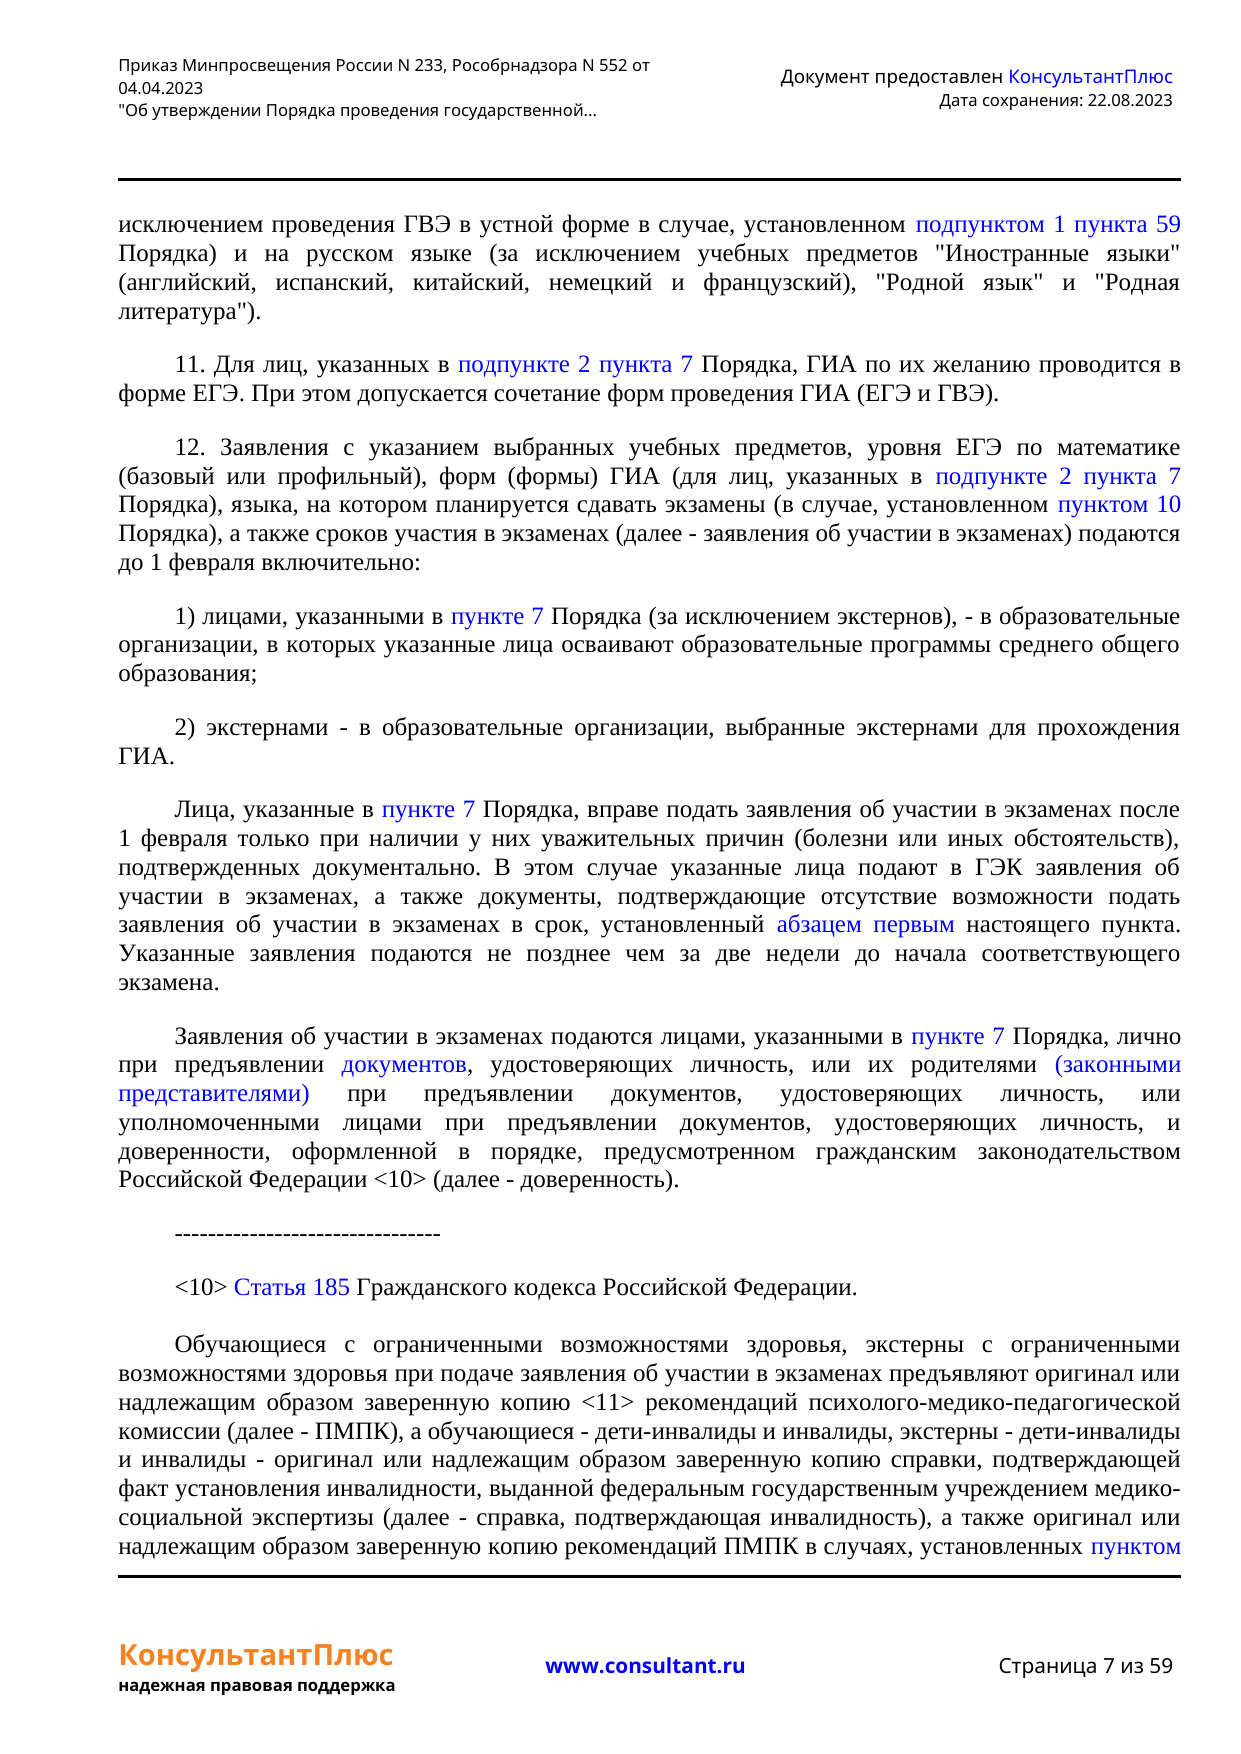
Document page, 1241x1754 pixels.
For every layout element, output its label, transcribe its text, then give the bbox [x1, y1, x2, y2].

text 12. Заявления с указанием выбранных учебных предметов, уровня ЕГЭ по математике (базовый или профильный), форм (формы) ГИА (для лиц, указанных в подпункте 2 пункта 7 Порядка), языка, на котором планируется сдавать экзамены (в случае, установленном пунктом 10 Порядка), а также сроков участия в экзаменах (далее - заявления об участии в экзаменах) подаются до 1 февраля включительно: [118, 432, 1181, 576]
text Заявления об участии в экзаменах подаются лицами, указанными в пункте 7 Порядка, лично при предъявлении документов, удостоверяющих личность, или их родителями (законными представителями) при предъявлении документов, удостоверяющих личность, или уполномоченными лицами при предъявлении документов, удостоверяющих личность, и доверенности, оформленной в порядке, предусмотренном гражданским законодательством Российской Федерации <10> (далее - доверенность). [118, 1021, 1181, 1193]
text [118, 1329, 1181, 1559]
text Лица, указанные в пункте 7 Порядка, вправе подать заявления об участии в экзаменах после 1 февраля только при наличии у них уважительных причин (болезни или иных обстоятельств), подтвержденных документально. В этом случае указанные лица подают в ГЭК заявления об участии в экзаменах, а также документы, подтверждающие отсутствие возможности подать заявления об участии в экзаменах в срок, установленный абзацем первым настоящего пункта. Указанные заявления подаются не позднее чем за две недели до начала соответствующего экзамена. [118, 794, 1181, 996]
text -------------------------------- [118, 1218, 1181, 1247]
text <10> Статья 185 Гражданского кодекса Российской Федерации. [118, 1272, 1181, 1301]
text 2) экстернами - в образовательные организации, выбранные экстернами для прохождения ГИА. [118, 712, 1181, 769]
text 1) лицами, указанными в пункте 7 Порядка (за исключением экстернов), - в образовательные организации, в которых указанные лица осваивают образовательные программы среднего общего образования; [118, 601, 1181, 687]
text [118, 209, 1181, 324]
text 11. Для лиц, указанных в подпункте 2 пункта 7 Порядка, ГИА по их желанию проводится в форме ЕГЭ. При этом допускается сочетание форм проведения ГИА (ЕГЭ и ГВЭ). [118, 349, 1181, 407]
